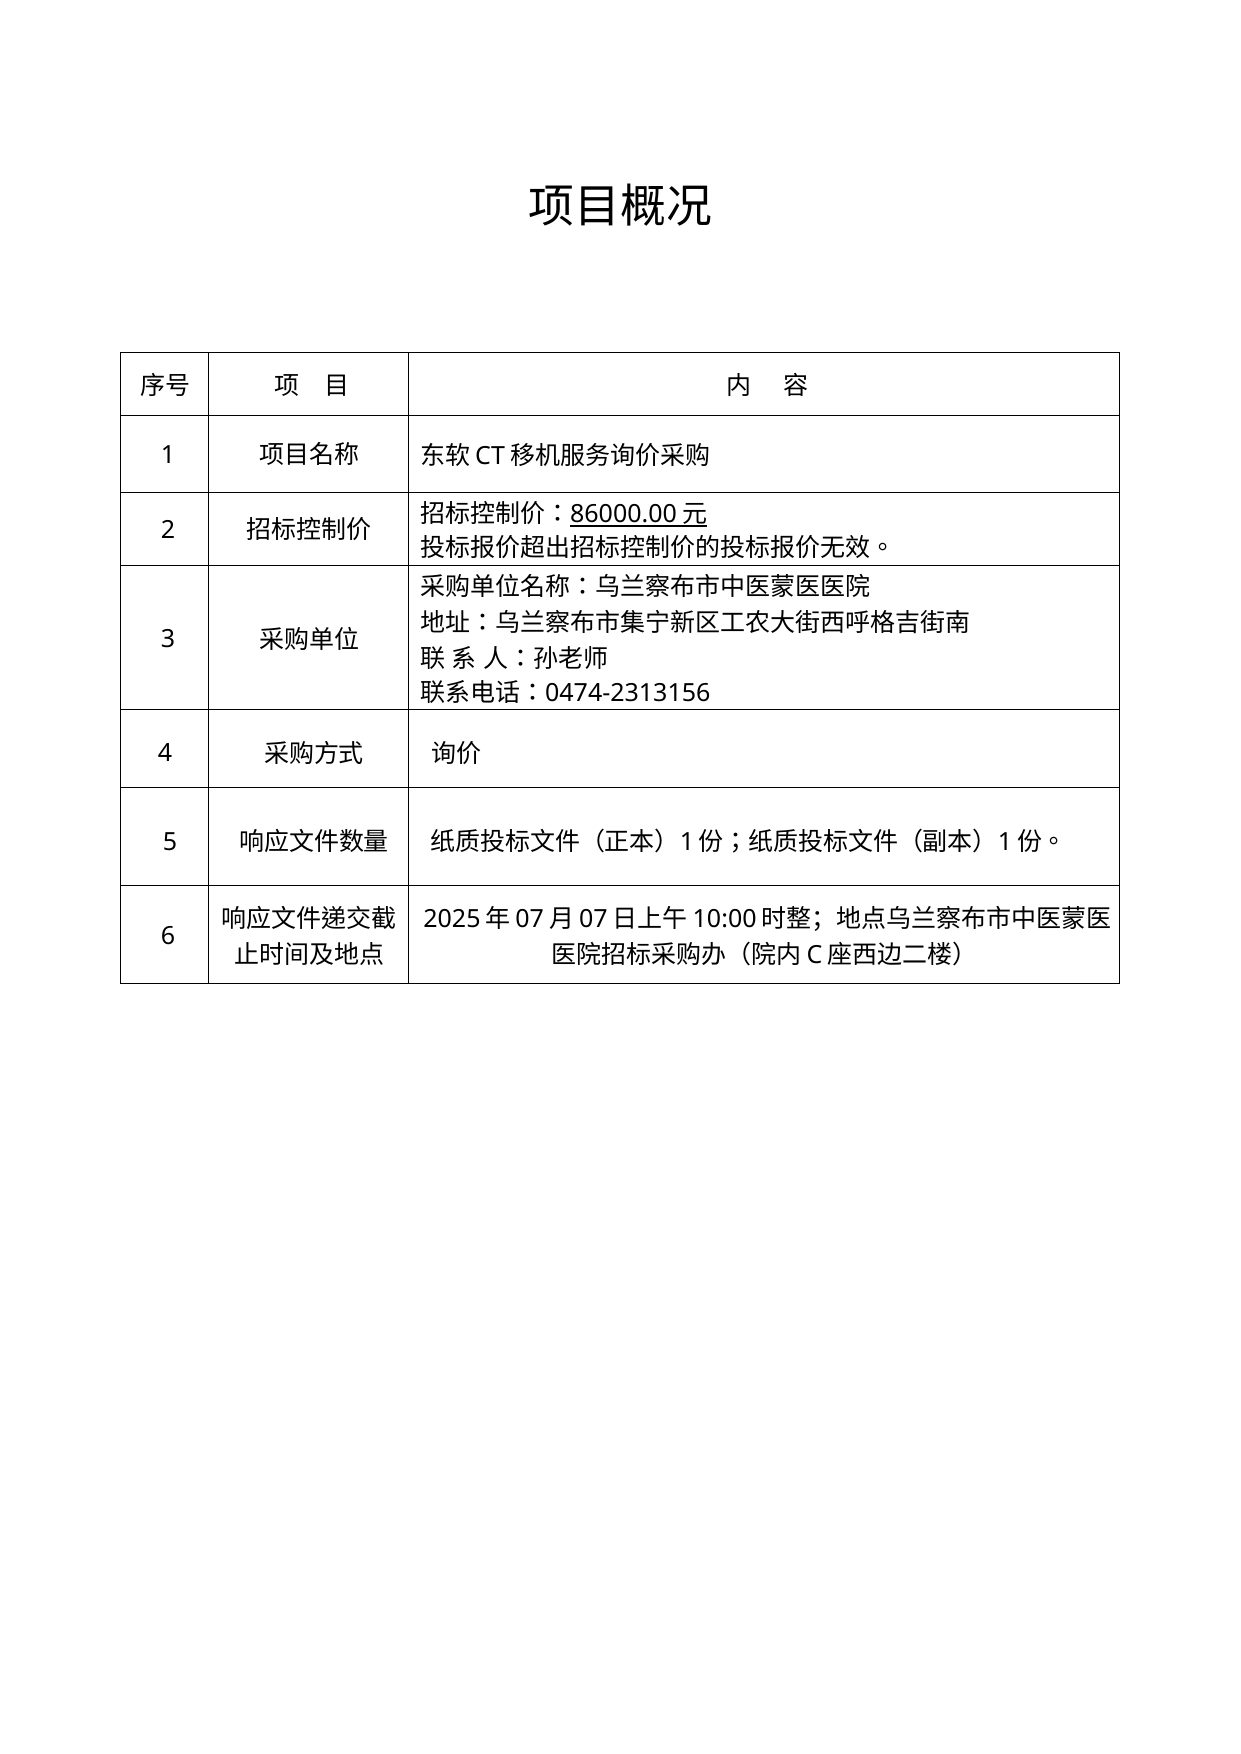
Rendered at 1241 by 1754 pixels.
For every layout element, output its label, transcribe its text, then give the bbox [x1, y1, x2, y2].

table_cell 项目名称 [209, 416, 408, 492]
table_cell 6 [121, 886, 208, 983]
table_cell 采购方式 [209, 710, 408, 787]
table_cell 响应文件数量 [209, 788, 408, 885]
table_cell 5 [121, 788, 208, 885]
table_cell 东软CT移机服务询价采购 [409, 416, 1119, 492]
table_header 项 目 [209, 353, 408, 415]
table_cell 纸质投标文件（正本）1份；纸质投标文件（副本）1份。 [409, 788, 1119, 885]
table_cell 采购单位 [209, 566, 408, 709]
table_cell 1 [121, 416, 208, 492]
table_cell 招标控制价：86000.00元 投标报价超出招标控制价的投标报价无效。 [409, 493, 1119, 565]
table_cell 2025年07月07日上午10:00时整；地点乌兰察布市中医蒙医医院招标采购办（院内C座西边二楼） [409, 886, 1119, 983]
table_cell 采购单位名称：乌兰察布市中医蒙医医院 地址：乌兰察布市集宁新区工农大街西呼格吉街南 联 系 人：孙老师 联系电话：0474-2313156 [409, 566, 1119, 709]
table_cell 响应文件递交截止时间及地点 [209, 886, 408, 983]
table_header 内 容 [409, 353, 1119, 415]
table_cell 2 [121, 493, 208, 565]
table_cell 询价 [409, 710, 1119, 787]
table_cell 3 [121, 566, 208, 709]
table_cell 招标控制价 [209, 493, 408, 565]
text 项目概况 [187, 187, 1053, 231]
table_header 序号 [121, 353, 208, 415]
table_cell 4 [121, 710, 208, 787]
